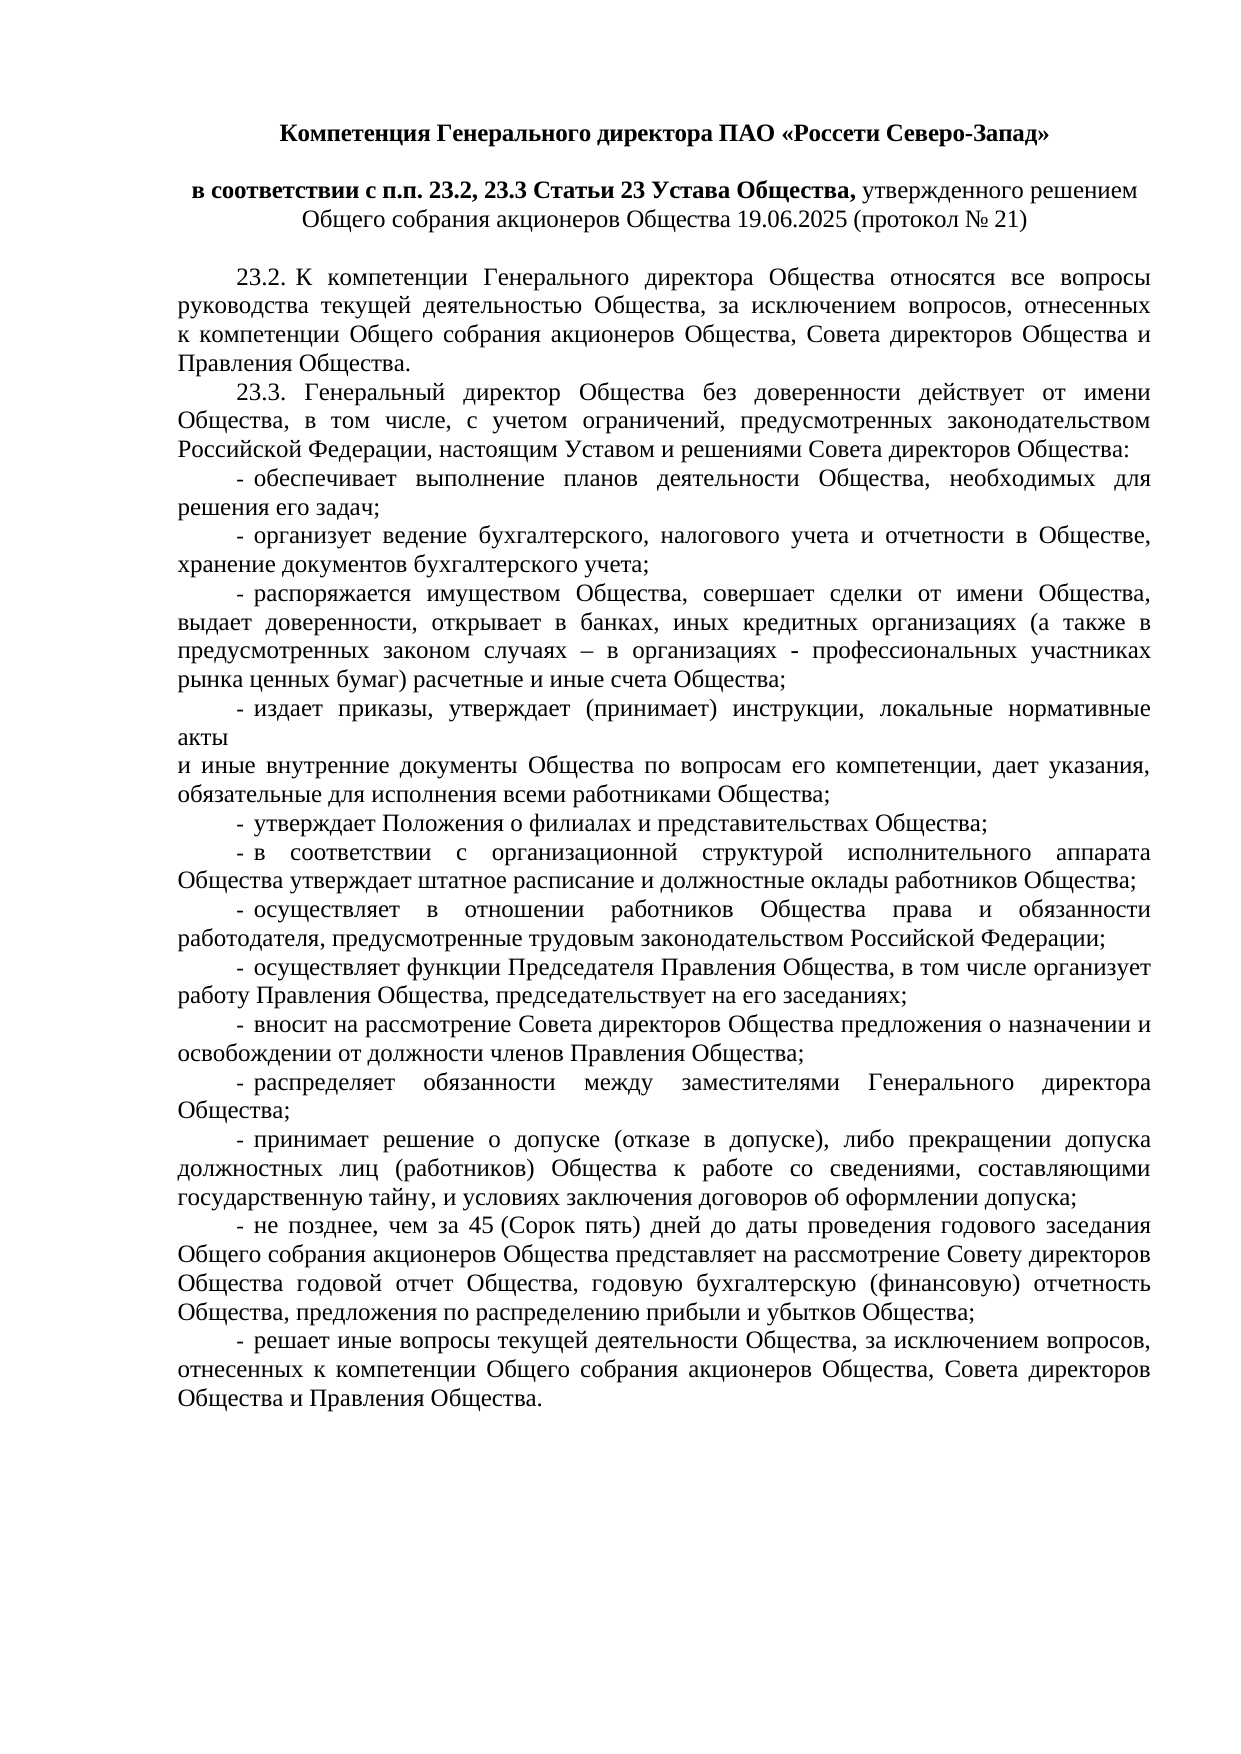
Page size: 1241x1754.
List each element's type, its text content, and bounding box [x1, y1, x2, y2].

text Компетенция Генерального директора ПАО «Россети Северо-Запад» [177, 118, 1152, 147]
list осуществляет в отношении работников Общества права и обязанности работодателя, предусмотренные трудовым законодательством Российской Федерации; [177, 894, 1152, 952]
list осуществляет функции Председателя Правления Общества, в том числе организует работу Правления Общества, председательствует на его заседаниях; [177, 952, 1152, 1009]
list в соответствии с организационной структурой исполнительного аппарата Общества утверждает штатное расписание и должностные оклады работников Общества; [177, 837, 1152, 894]
text 23.3. Генеральный директор Общества без доверенности действует от имени Общества, в том числе, с учетом ограничений, предусмотренных законодательством Российской Федерации, настоящим Уставом и решениями Совета директоров Общества: [177, 377, 1152, 463]
list принимает решение о допуске (отказе в допуске), либо прекращении допуска должностных лиц (работников) Общества к работе со сведениями, составляющими государственную тайну, и условиях заключения договоров об оформлении допуска; [177, 1124, 1152, 1211]
list обеспечивает выполнение планов деятельности Общества, необходимых для решения его задач; [177, 463, 1152, 521]
list вносит на рассмотрение Совета директоров Общества предложения о назначении и освобождении от должности членов Правления Общества; [177, 1009, 1152, 1067]
list распределяет обязанности между заместителями Генерального директора Общества; [177, 1067, 1152, 1124]
list решает иные вопросы текущей деятельности Общества, за исключением вопросов, отнесенных к компетенции Общего собрания акционеров Общества, Совета директоров Общества и Правления Общества. [177, 1326, 1152, 1412]
list не позднее, чем за 45 (Сорок пять) дней до даты проведения годового заседания Общего собрания акционеров Общества представляет на рассмотрение Совету директоров Общества годовой отчет Общества, годовую бухгалтерскую (финансовую) отчетность Общества, предложения по распределению прибыли и убытков Общества; [177, 1211, 1152, 1326]
list распоряжается имуществом Общества, совершает сделки от имени Общества, выдает доверенности, открывает в банках, иных кредитных организациях (а также в предусмотренных законом случаях – в организациях - профессиональных участниках рынка ценных бумаг) расчетные и иные счета Общества; [177, 578, 1152, 693]
list организует ведение бухгалтерского, налогового учета и отчетности в Обществе, хранение документов бухгалтерского учета; [177, 521, 1152, 578]
list издает приказы, утверждает (принимает) инструкции, локальные нормативные акты и иные внутренние документы Общества по вопросам его компетенции, дает указания, обязательные для исполнения всеми работниками Общества; [177, 693, 1152, 808]
text 23.2. К компетенции Генерального директора Общества относятся все вопросы руководства текущей деятельностью Общества, за исключением вопросов, отнесенных к компетенции Общего собрания акционеров Общества, Совета директоров Общества и Правления Общества. [177, 262, 1152, 377]
list утверждает Положения о филиалах и представительствах Общества; [177, 808, 1152, 837]
text в соответствии с п.п. 23.2, 23.3 Статьи 23 Устава Общества, утвержденного решением Общего собрания акционеров Общества 19.06.2025 (протокол № 21) [177, 176, 1152, 233]
